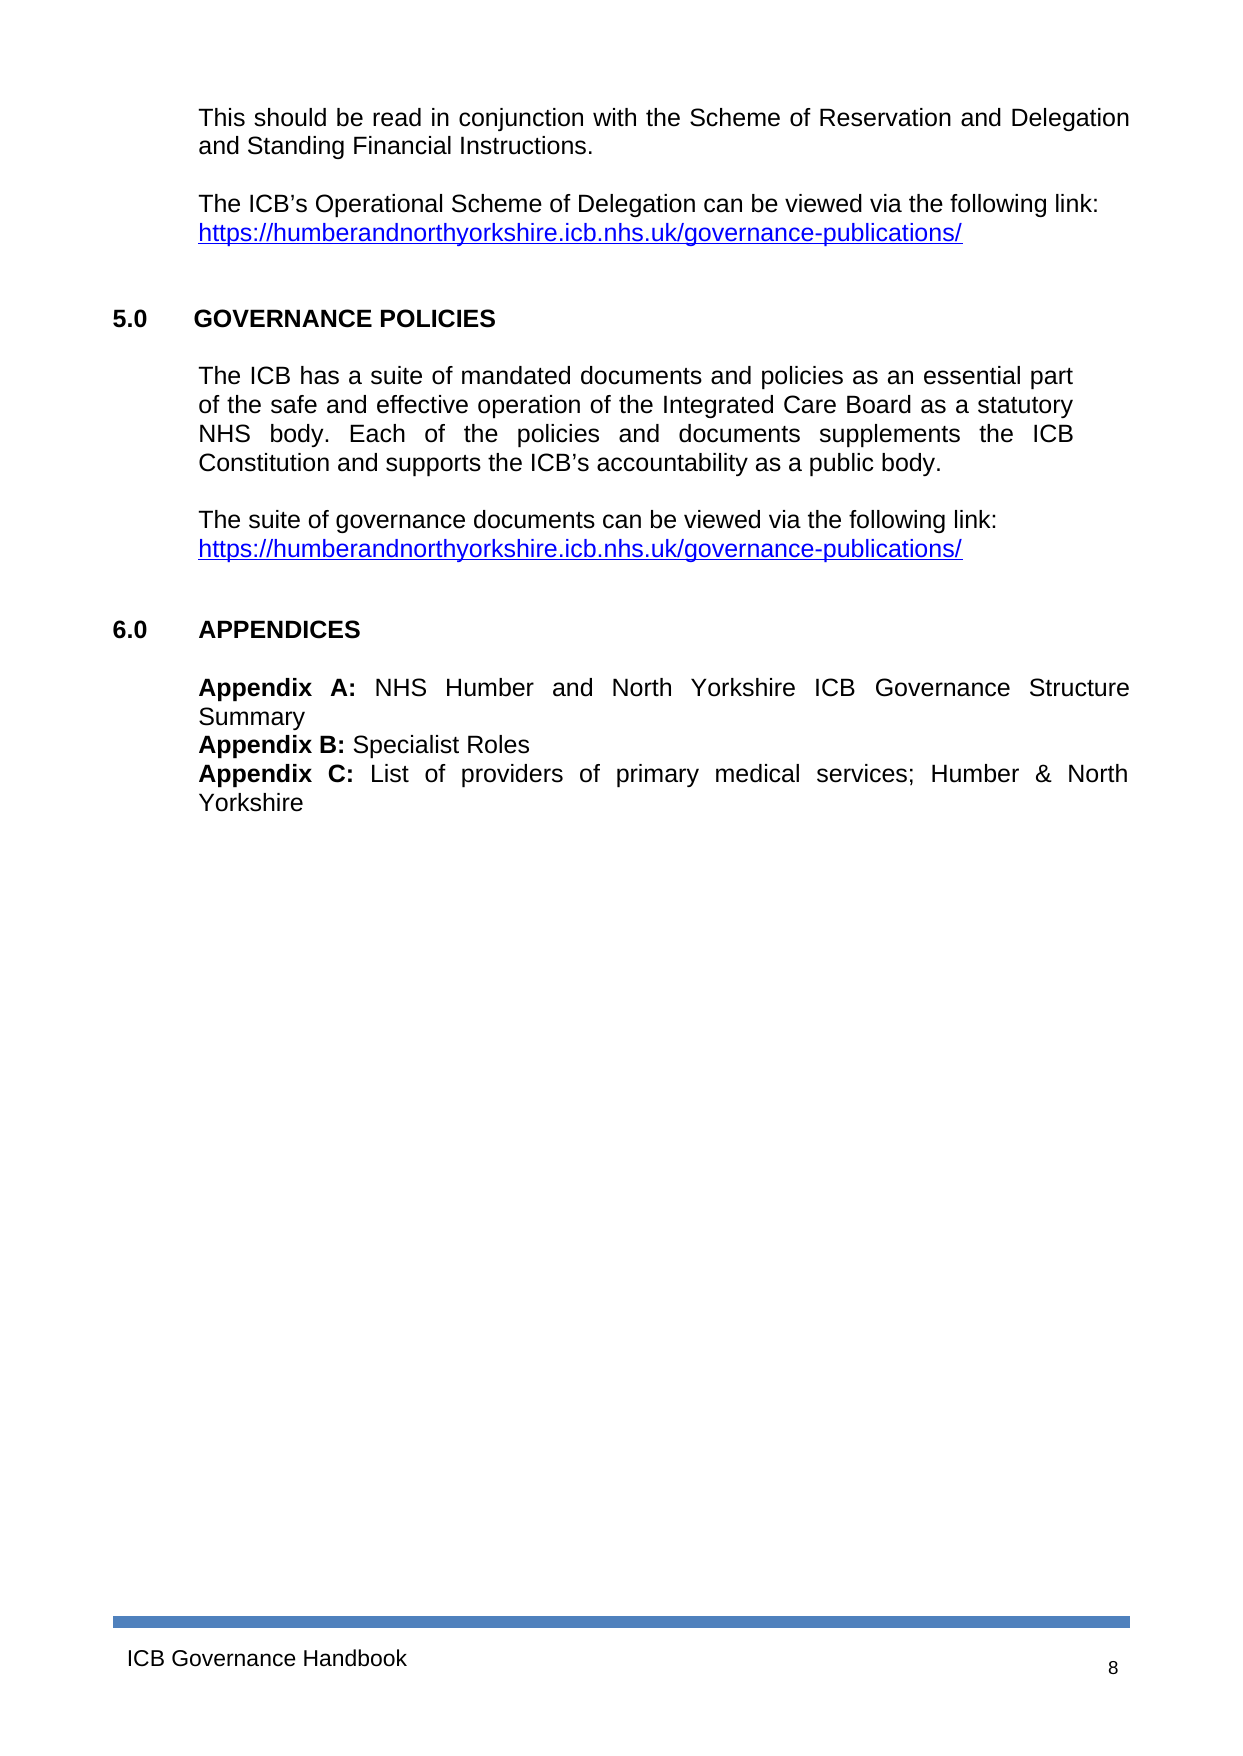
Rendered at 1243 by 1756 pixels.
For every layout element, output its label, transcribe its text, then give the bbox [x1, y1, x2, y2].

text The ICB has a suite of mandated documents and policies as an essential part of the safe and effective operation of the Integrated Care Board as a statutory NHS body. Each of the policies and documents supplements the ICB Constitution and supports the ICB’s accountability as a public body. [198, 361, 1075, 476]
text Appendix B: Specialist Roles [198, 730, 1130, 759]
text https://humberandnorthyorkshire.icb.nhs.uk/governance-publications/ [198, 534, 1075, 563]
text Appendix C: List of providers of primary medical services; Humber & North Yorkshire [198, 759, 1130, 817]
subtitle 6.0 APPENDICES [112, 615, 1130, 644]
text Appendix A: NHS Humber and North Yorkshire ICB Governance Structure Summary [198, 673, 1130, 730]
text The suite of governance documents can be viewed via the following link: [198, 505, 1075, 534]
text The ICB’s Operational Scheme of Delegation can be viewed via the following link: [198, 189, 1131, 218]
subtitle 5.0 GOVERNANCE POLICIES [112, 304, 1130, 333]
text This should be read in conjunction with the Scheme of Reservation and Delegation and Standing Financial Instructions. [198, 103, 1131, 160]
text https://humberandnorthyorkshire.icb.nhs.uk/governance-publications/ [198, 218, 1131, 246]
